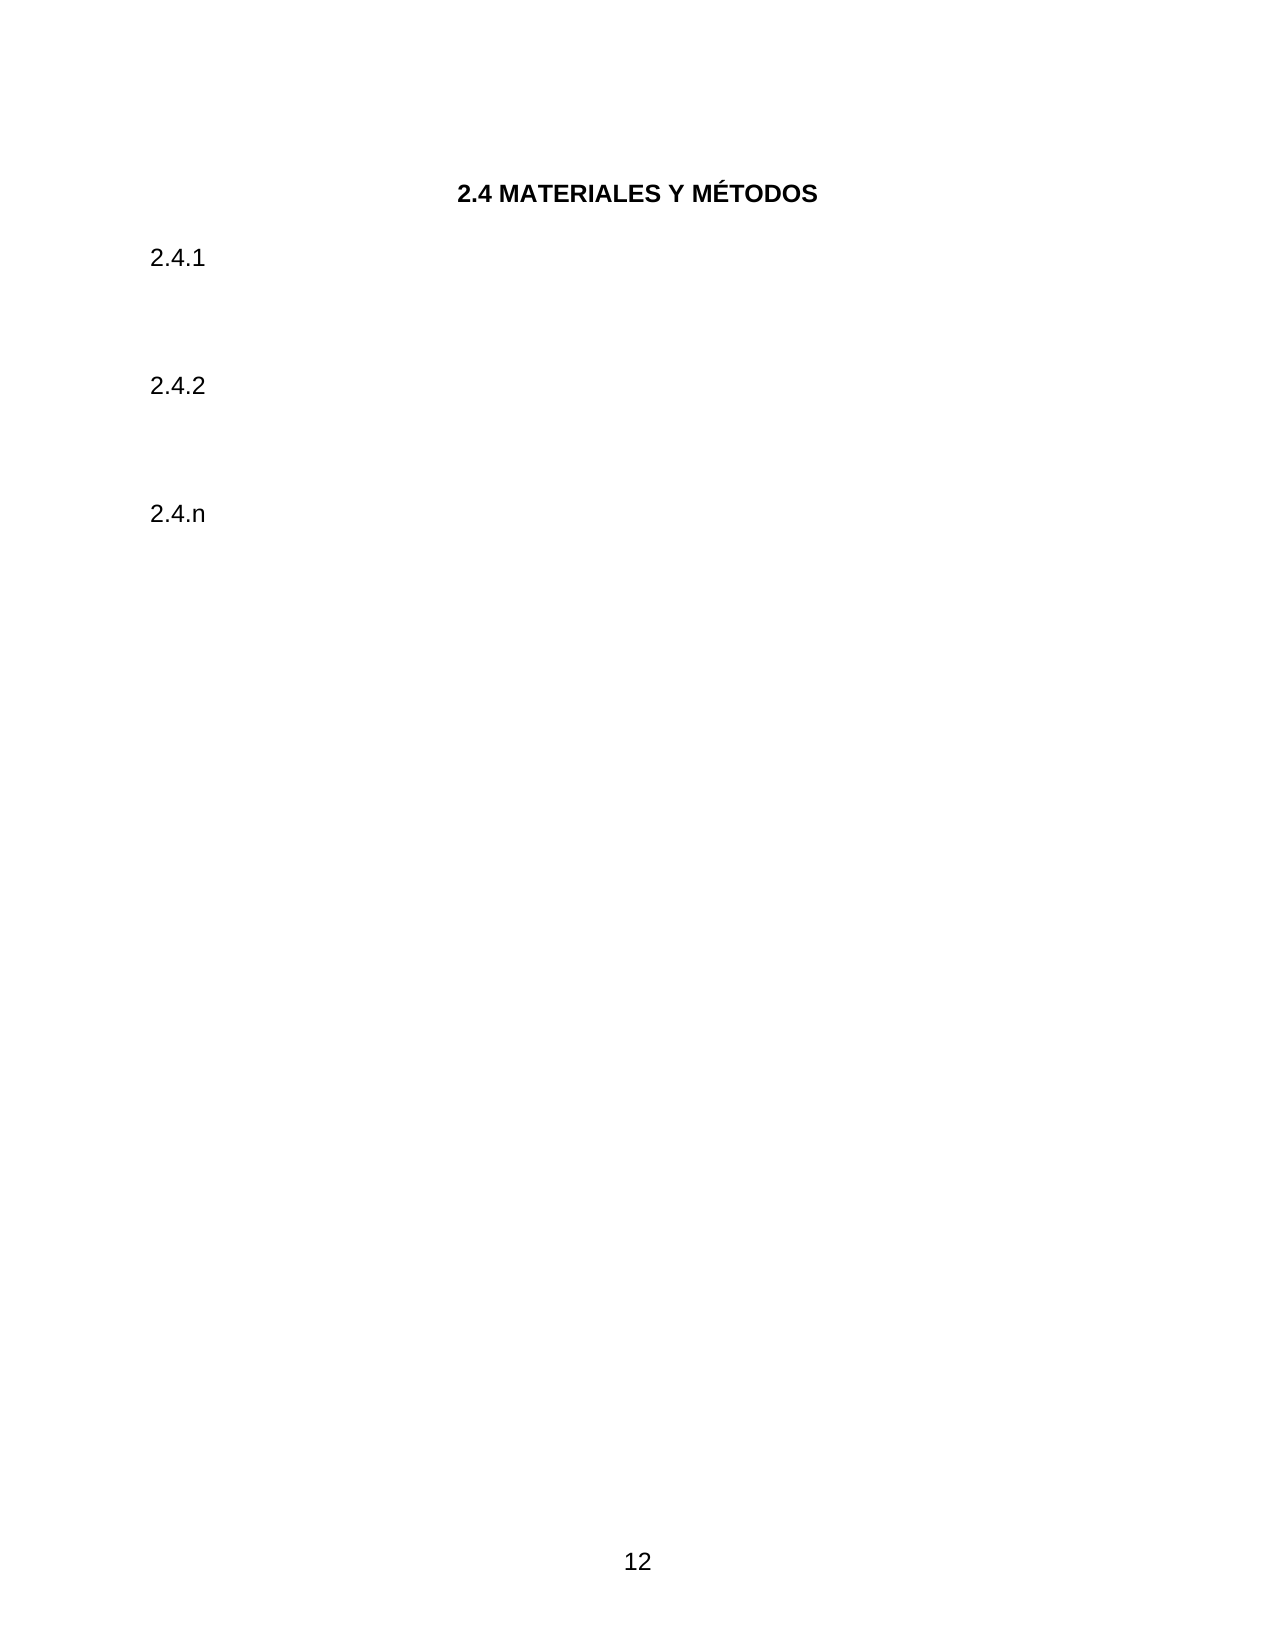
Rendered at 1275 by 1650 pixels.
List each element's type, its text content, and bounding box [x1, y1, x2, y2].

text 2.4.1 [150, 243, 1125, 272]
text 2.4.n [150, 499, 1125, 528]
text 2.4 MATERIALES Y MÉTODOS [150, 179, 1125, 208]
text 2.4.2 [150, 371, 1125, 400]
